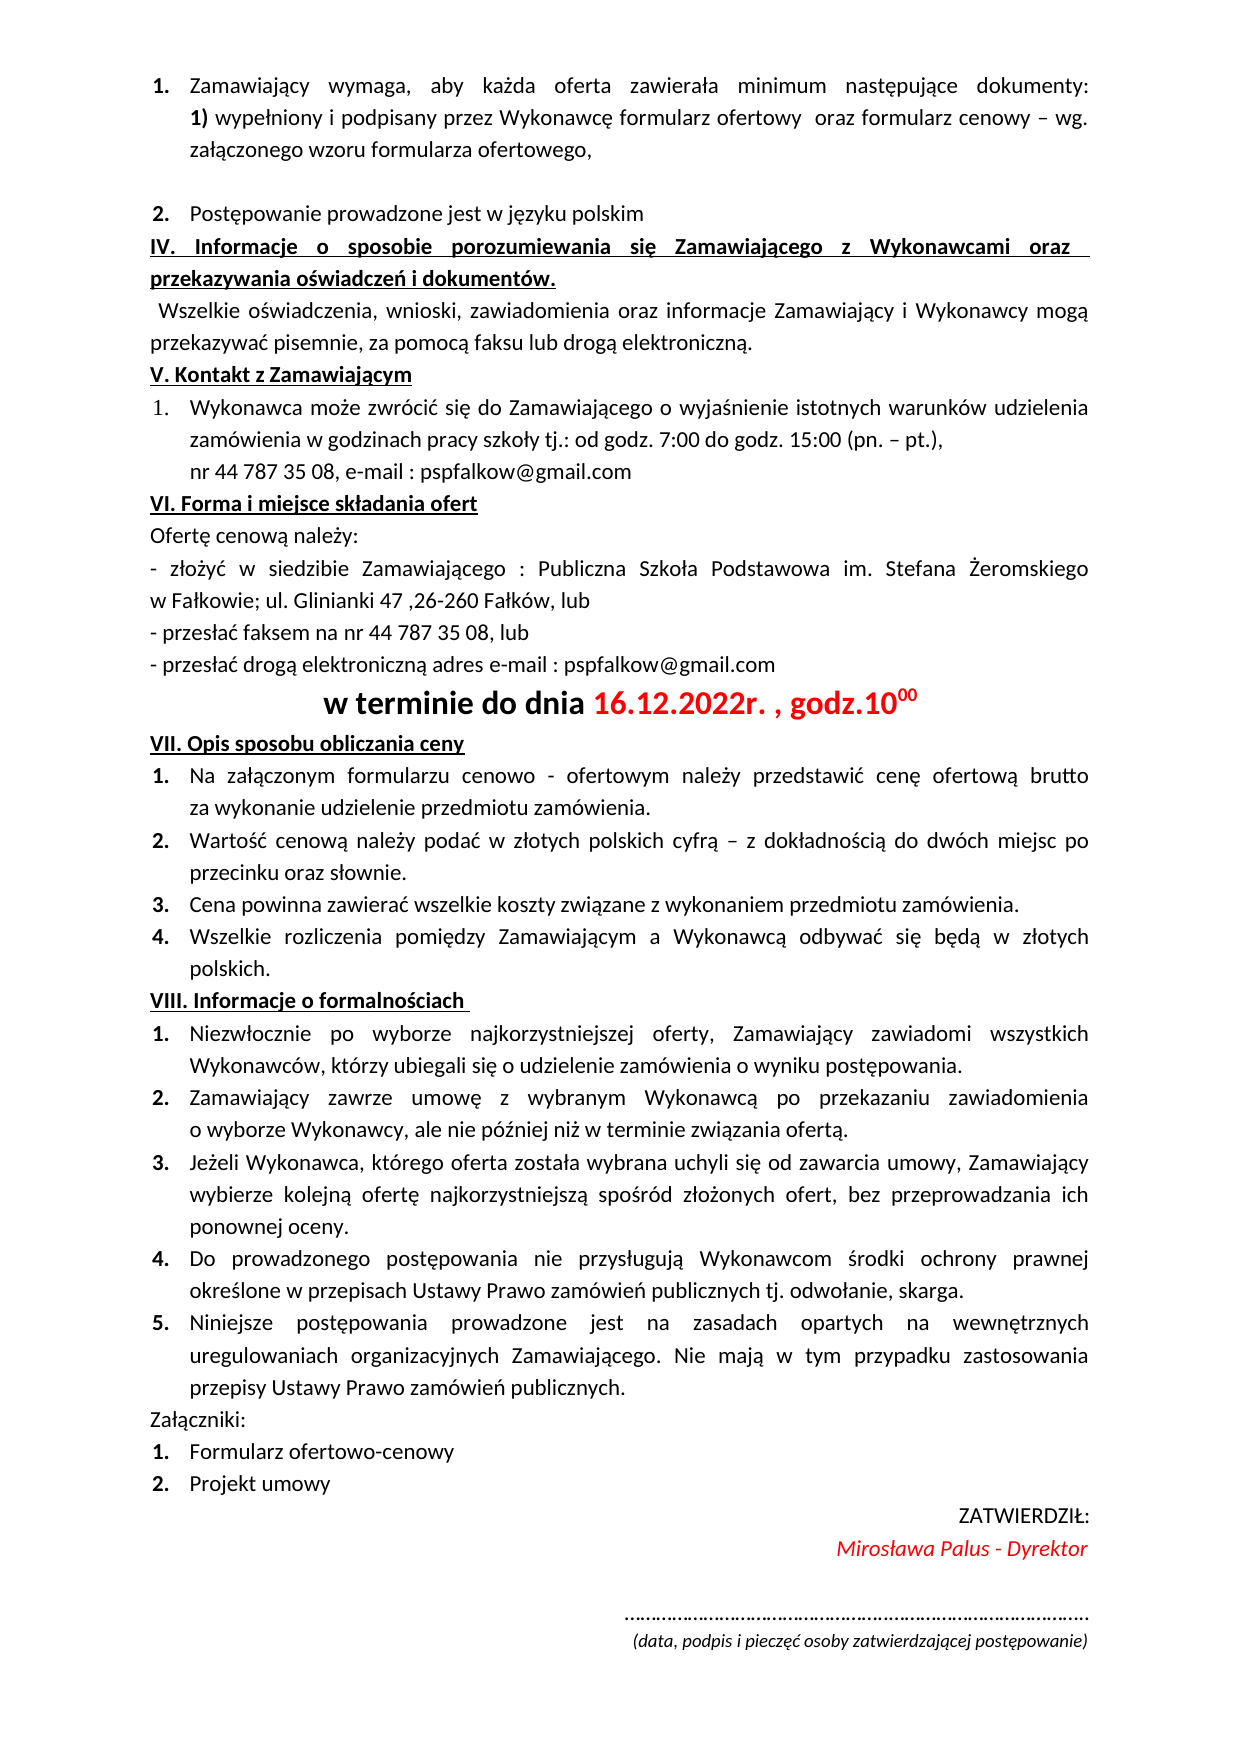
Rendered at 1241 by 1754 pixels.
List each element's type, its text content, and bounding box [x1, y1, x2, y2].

list Wykonawca może zwrócić się do Zamawiającego o wyjaśnienie istotnych warunków udzielenia zamówienia w godzinach pracy szkoły tj.: od godz. 7:00 do godz. 15:00 (pn. – pt.), [152, 393, 1090, 453]
list Niezwłocznie po wyborze najkorzystniejszej oferty, Zamawiający zawiadomi wszystkich Wykonawców, którzy ubiegali się o udzielenie zamówienia o wyniku postępowania. [152, 1019, 1090, 1079]
list Niniejsze postępowania prowadzone jest na zasadach opartych na wewnętrznych uregulowaniach organizacyjnych Zamawiającego. Nie mają w tym przypadku zastosowania przepisy Ustawy Prawo zamówień publicznych. [152, 1308, 1090, 1401]
list Formularz ofertowo-cenowy [152, 1437, 1090, 1465]
text ZATWIERDZIŁ: [150, 1502, 1090, 1530]
text w terminie do dnia 16.12.2022r. , godz.1000 [150, 682, 1090, 723]
list Postępowanie prowadzone jest w języku polskim [152, 199, 1090, 228]
list Wszelkie rozliczenia pomiędzy Zamawiającym a Wykonawcą odbywać się będą w złotych polskich. [152, 922, 1090, 982]
text Ofertę cenową należy: [150, 521, 1090, 549]
text VII. Opis sposobu obliczania ceny [150, 729, 1090, 757]
list Zamawiający wymaga, aby każda oferta zawierała minimum następujące dokumenty: 1) wypełniony i podpisany przez Wykonawcę formularz ofertowy oraz formularz cenowy – wg. załączonego wzoru formularza ofertowego, [152, 71, 1090, 163]
text Mirosława Palus - Dyrektor [150, 1534, 1090, 1562]
text nr 44 787 35 08, e-mail : pspfalkow@gmail.com [189, 457, 1090, 485]
list Jeżeli Wykonawca, którego oferta została wybrana uchyli się od zawarcia umowy, Zamawiający wybierze kolejną ofertę najkorzystniejszą spośród złożonych ofert, bez przeprowadzania ich ponownej oceny. [152, 1148, 1090, 1240]
text IV. Informacje o sposobie porozumiewania się Zamawiającego z Wykonawcami oraz przekazywania oświadczeń i dokumentów. [150, 257, 1090, 292]
list Projekt umowy [152, 1469, 1090, 1497]
text IV. Informacje o sposobie porozumiewania się Zamawiającego z Wykonawcami oraz przekazywania oświadczeń i dokumentów. [150, 232, 1090, 256]
text - przesłać drogą elektroniczną adres e-mail : pspfalkow@gmail.com [150, 650, 1090, 678]
text Wszelkie oświadczenia, wnioski, zawiadomienia oraz informacje Zamawiający i Wykonawcy mogą przekazywać pisemnie, za pomocą faksu lub drogą elektroniczną. [150, 296, 1090, 356]
text Załączniki: [150, 1405, 1090, 1433]
list Do prowadzonego postępowania nie przysługują Wykonawcom środki ochrony prawnej określone w przepisach Ustawy Prawo zamówień publicznych tj. odwołanie, skarga. [152, 1244, 1090, 1304]
text - przesłać faksem na nr 44 787 35 08, lub [150, 618, 1090, 646]
list Wartość cenową należy podać w złotych polskich cyfrą – z dokładnością do dwóch miejsc po przecinku oraz słownie. [152, 826, 1090, 886]
text VIII. Informacje o formalnościach [150, 987, 1090, 1015]
text V. Kontakt z Zamawiającym [150, 361, 1090, 388]
text …………………………………………..……………………………….. (data, podpis i pieczęć osoby zatwierdzającej postępowanie) [150, 1598, 1090, 1653]
list Zamawiający zawrze umowę z wybranym Wykonawcą po przekazaniu zawiadomienia o wyborze Wykonawcy, ale nie później niż w terminie związania ofertą. [152, 1083, 1090, 1143]
text - złożyć w siedzibie Zamawiającego : Publiczna Szkoła Podstawowa im. Stefana Żeromskiego w Fałkowie; ul. Glinianki 47 ,26-260 Fałków, lub [150, 554, 1090, 614]
text VI. Forma i miejsce składania ofert [150, 489, 1090, 517]
list Cena powinna zawierać wszelkie koszty związane z wykonaniem przedmiotu zamówienia. [152, 890, 1090, 918]
list Na załączonym formularzu cenowo - ofertowym należy przedstawić cenę ofertową brutto za wykonanie udzielenie przedmiotu zamówienia. [152, 761, 1090, 822]
